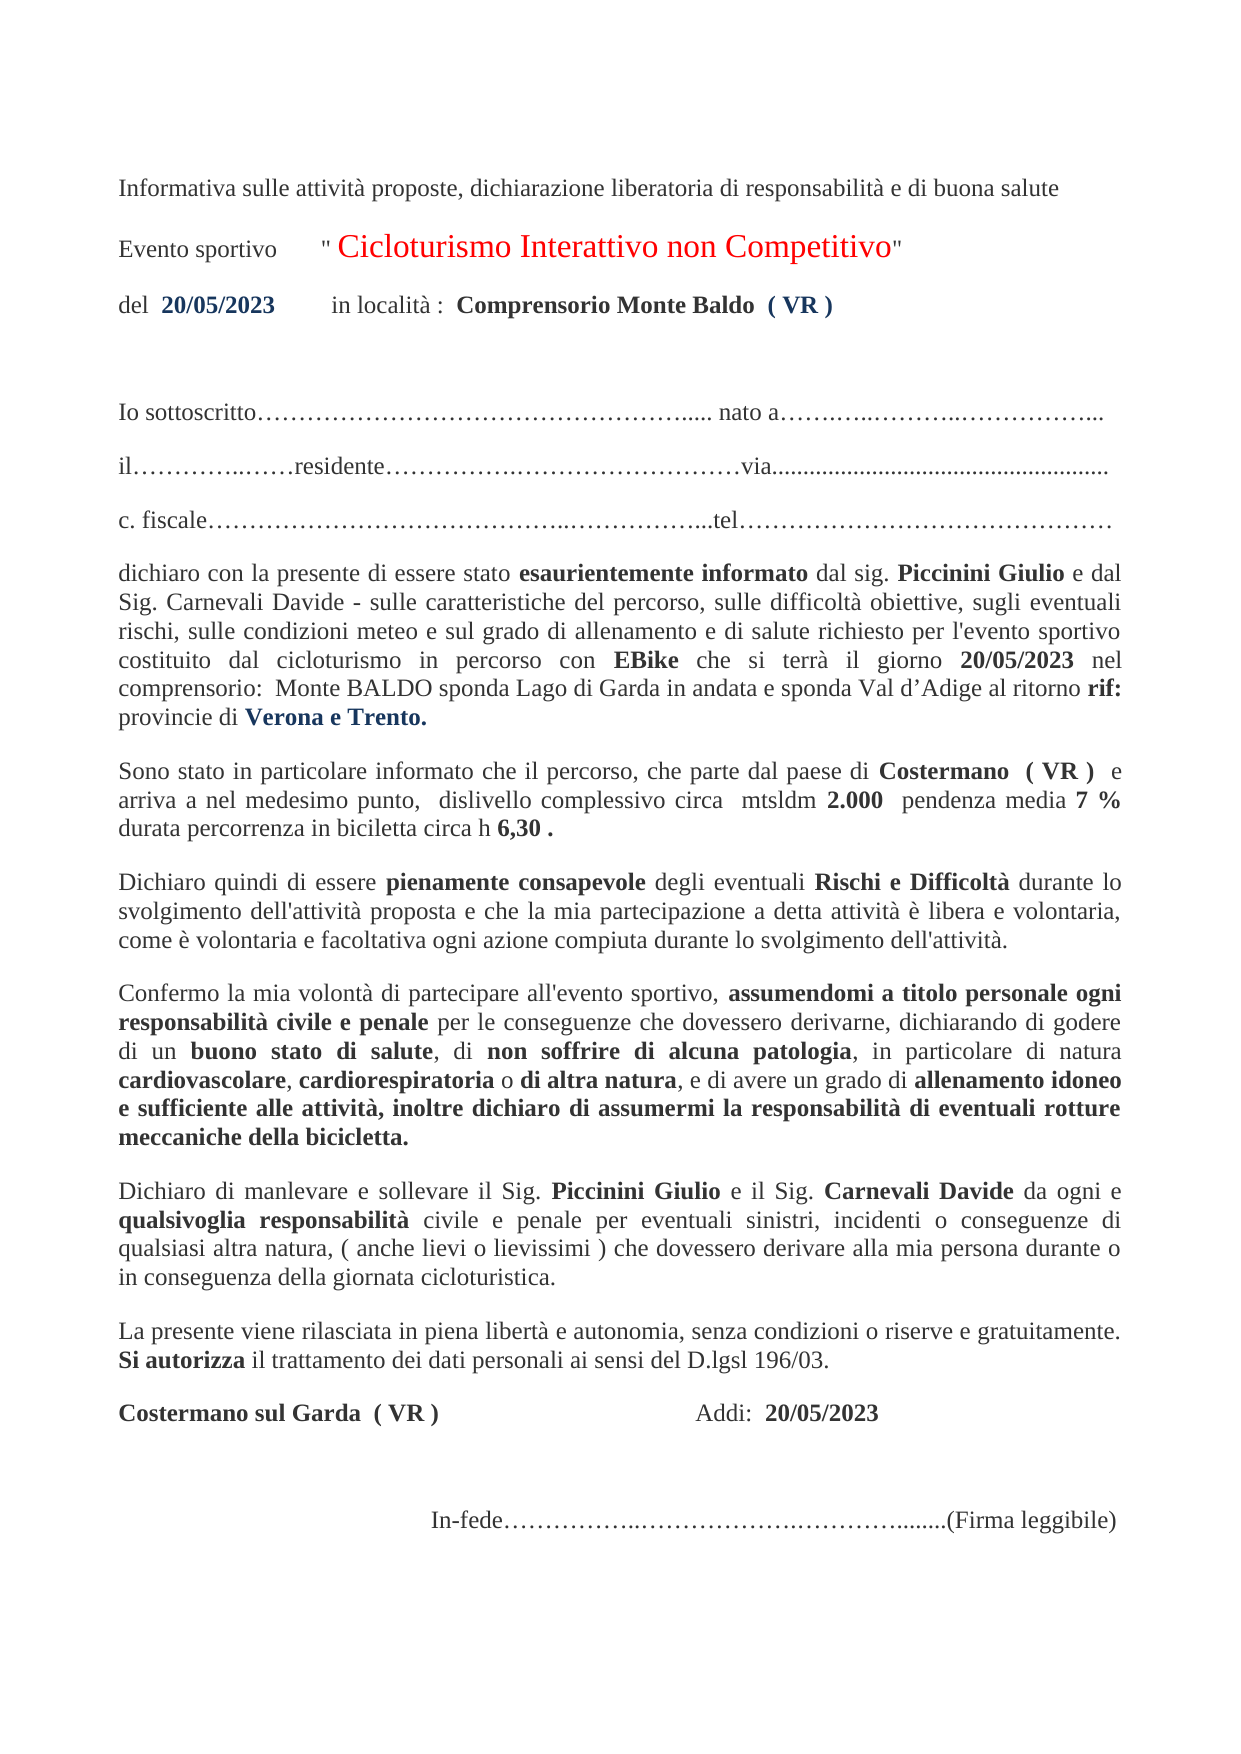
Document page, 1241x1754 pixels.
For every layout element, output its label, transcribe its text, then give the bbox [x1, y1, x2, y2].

text Confermo la mia volontà di partecipare all'evento sportivo, assumendomi a titolo personale ogni responsabilità civile e penale per le conseguenze che dovessero derivarne, dichiarando di godere di un buono stato di salute, di non soffrire di alcuna patologia, in particolare di natura cardiovascolare, cardiorespiratoria o di altra natura, e di avere un grado di allenamento idoneo e sufficiente alle attività, inoltre dichiaro di assumermi la responsabilità di eventuali rotture meccaniche della bicicletta. [118, 978, 1122, 1151]
text Dichiaro quindi di essere pienamente consapevole degli eventuali Rischi e Difficoltà durante lo svolgimento dell'attività proposta e che la mia partecipazione a detta attività è libera e volontaria, come è volontaria e facoltativa ogni azione compiuta durante lo svolgimento dell'attività. [118, 867, 1122, 953]
text Costermano sul Garda ( VR ) Addi: 20/05/2023 [118, 1398, 1122, 1427]
text Informativa sulle attività proposte, dichiarazione liberatoria di responsabilità e di buona salute [118, 173, 1122, 201]
text dichiaro con la presente di essere stato esaurientemente informato dal sig. Piccinini Giulio e dal Sig. Carnevali Davide - sulle caratteristiche del percorso, sulle difficoltà obiettive, sugli eventuali rischi, sulle condizioni meteo e sul grado di allenamento e di salute richiesto per l'evento sportivo costituito dal cicloturismo in percorso con EBike che si terrà il giorno 20/05/2023 nel comprensorio: Monte BALDO sponda Lago di Garda in andata e sponda Val d’Adige al ritorno rif: provincie di Verona e Trento. [118, 558, 1122, 731]
text c. fiscale……………………………………..……………...tel……………………………………… [118, 505, 1122, 533]
text Sono stato in particolare informato che il percorso, che parte dal paese di Costermano ( VR ) e arriva a nel medesimo punto, dislivello complessivo circa mtsldm 2.000 pendenza media 7 % durata percorrenza in biciletta circa h 6,30 . [118, 756, 1122, 842]
text In-fede……………..……………….…………........(Firma leggibile) [118, 1505, 1122, 1534]
text Evento sportivo " Cicloturismo Interattivo non Competitivo" [118, 226, 1122, 265]
text La presente viene rilasciata in piena libertà e autonomia, senza condizioni o riserve e gratuitamente. Si autorizza il trattamento dei dati personali ai sensi del D.lgsl 196/03. [118, 1316, 1122, 1373]
text del 20/05/2023 in località : Comprensorio Monte Baldo ( VR ) [118, 290, 1122, 318]
text Io sottoscritto……………………………………………..... nato a…….…..………..……………... [118, 397, 1122, 426]
text il…………..……residente…………….………………………via...................................................... [118, 451, 1122, 480]
text Dichiaro di manlevare e sollevare il Sig. Piccinini Giulio e il Sig. Carnevali Davide da ogni e qualsivoglia responsabilità civile e penale per eventuali sinistri, incidenti o conseguenze di qualsiasi altra natura, ( anche lievi o lievissimi ) che dovessero derivare alla mia persona durante o in conseguenza della giornata cicloturistica. [118, 1176, 1122, 1291]
